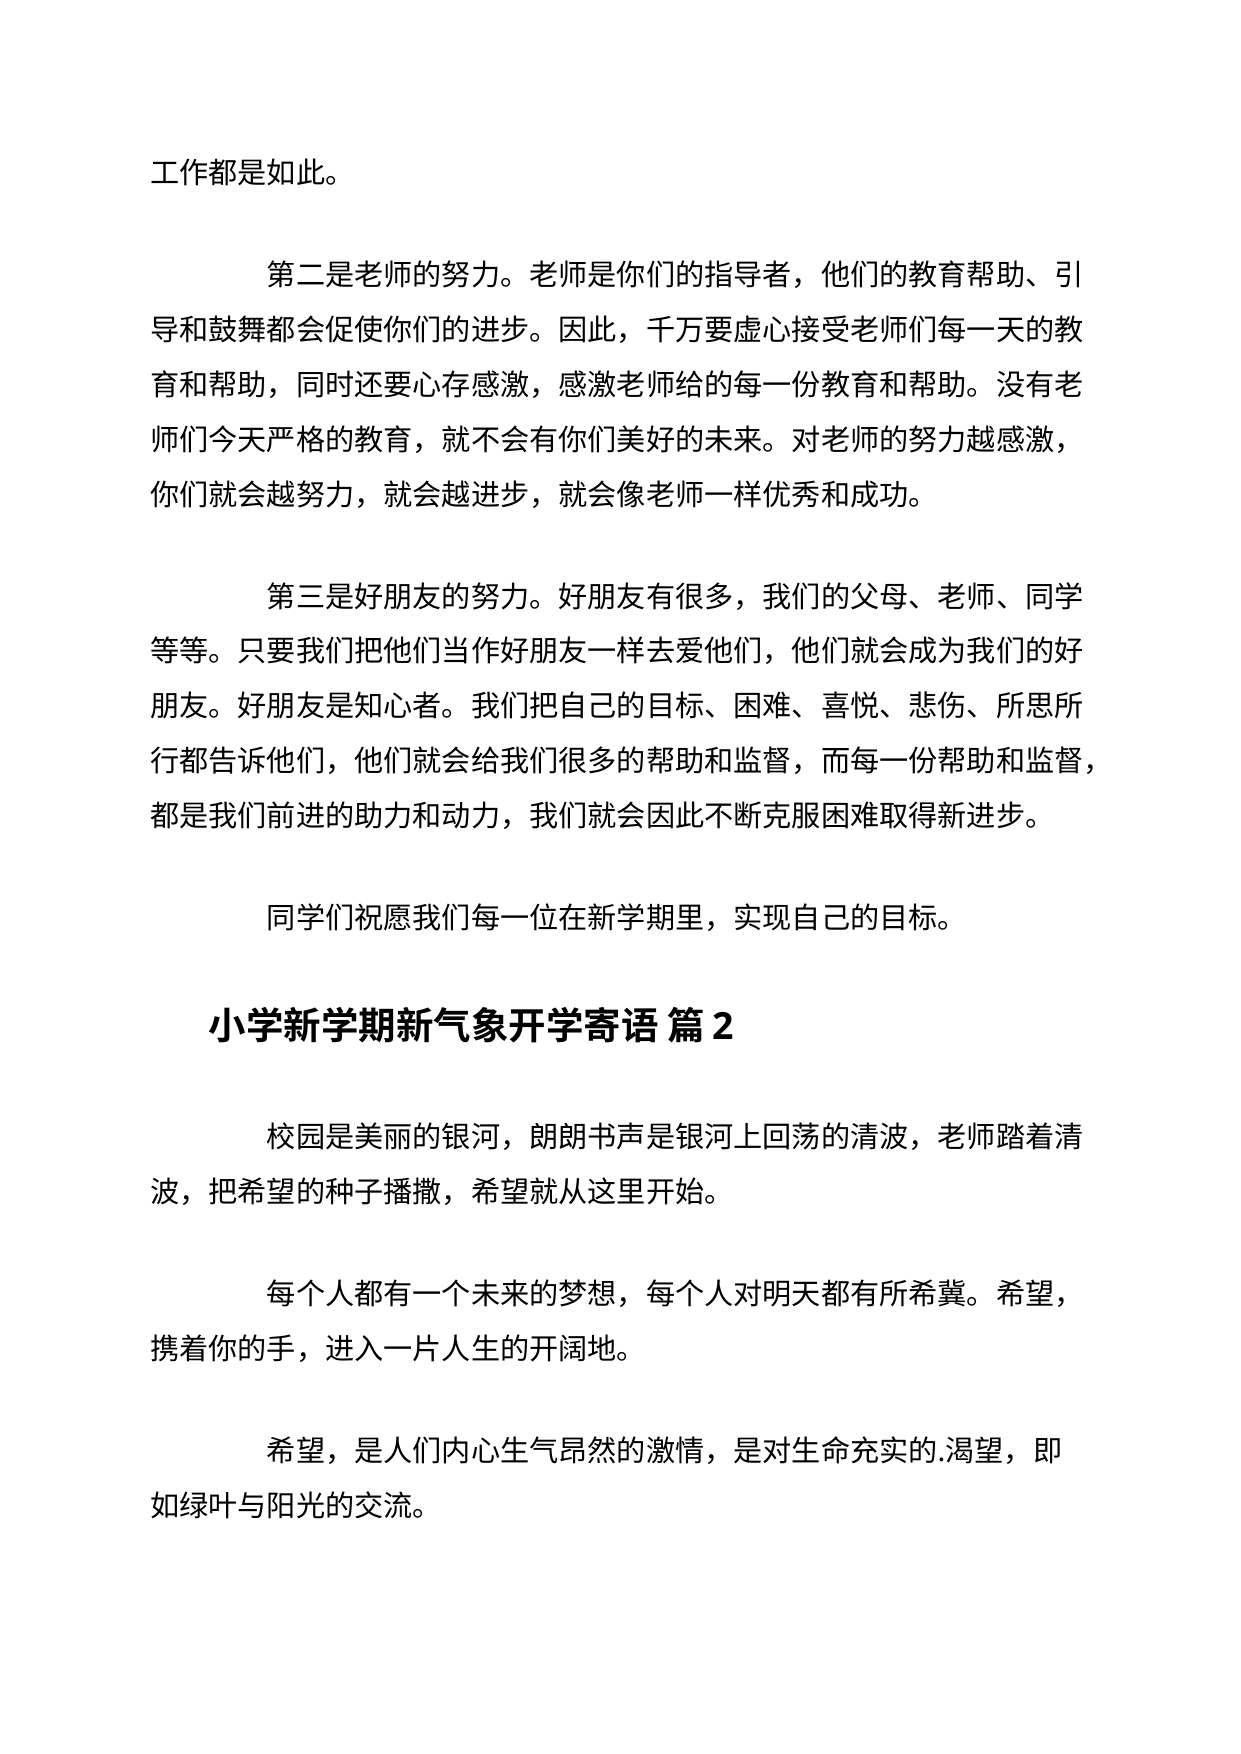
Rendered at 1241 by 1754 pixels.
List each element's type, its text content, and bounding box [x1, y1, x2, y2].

text 每个人都有一个未来的梦想，每个人对明天都有所希冀。希望，携着你的手，进入一片人生的开阔地。 [150, 1271, 1090, 1368]
text 校园是美丽的银河，朗朗书声是银河上回荡的清波，老师踏着清波，把希望的种子播撒，希望就从这里开始。 [150, 1114, 1090, 1211]
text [150, 150, 1090, 192]
text 希望，是人们内心生气昂然的激情，是对生命充实的.渴望，即如绿叶与阳光的交流。 [150, 1427, 1090, 1524]
text 第三是好朋友的努力。好朋友有很多，我们的父母、老师、同学等等。只要我们把他们当作好朋友一样去爱他们，他们就会成为我们的好朋友。好朋友是知心者。我们把自己的目标、困难、喜悦、悲伤、所思所行都告诉他们，他们就会给我们很多的帮助和监督，而每一份帮助和监督，都是我们前进的助力和动力，我们就会因此不断克服困难取得新进步。 [150, 573, 1090, 835]
text 第二是老师的努力。老师是你们的指导者，他们的教育帮助、引导和鼓舞都会促使你们的进步。因此，千万要虚心接受老师们每一天的教育和帮助，同时还要心存感激，感激老师给的每一份教育和帮助。没有老师们今天严格的教育，就不会有你们美好的未来。对老师的努力越感激，你们就会越努力，就会越进步，就会像老师一样优秀和成功。 [150, 252, 1090, 514]
text 小学新学期新气象开学寄语 篇2 [150, 996, 1090, 1051]
text 同学们祝愿我们每一位在新学期里，实现自己的目标。 [150, 894, 1090, 937]
